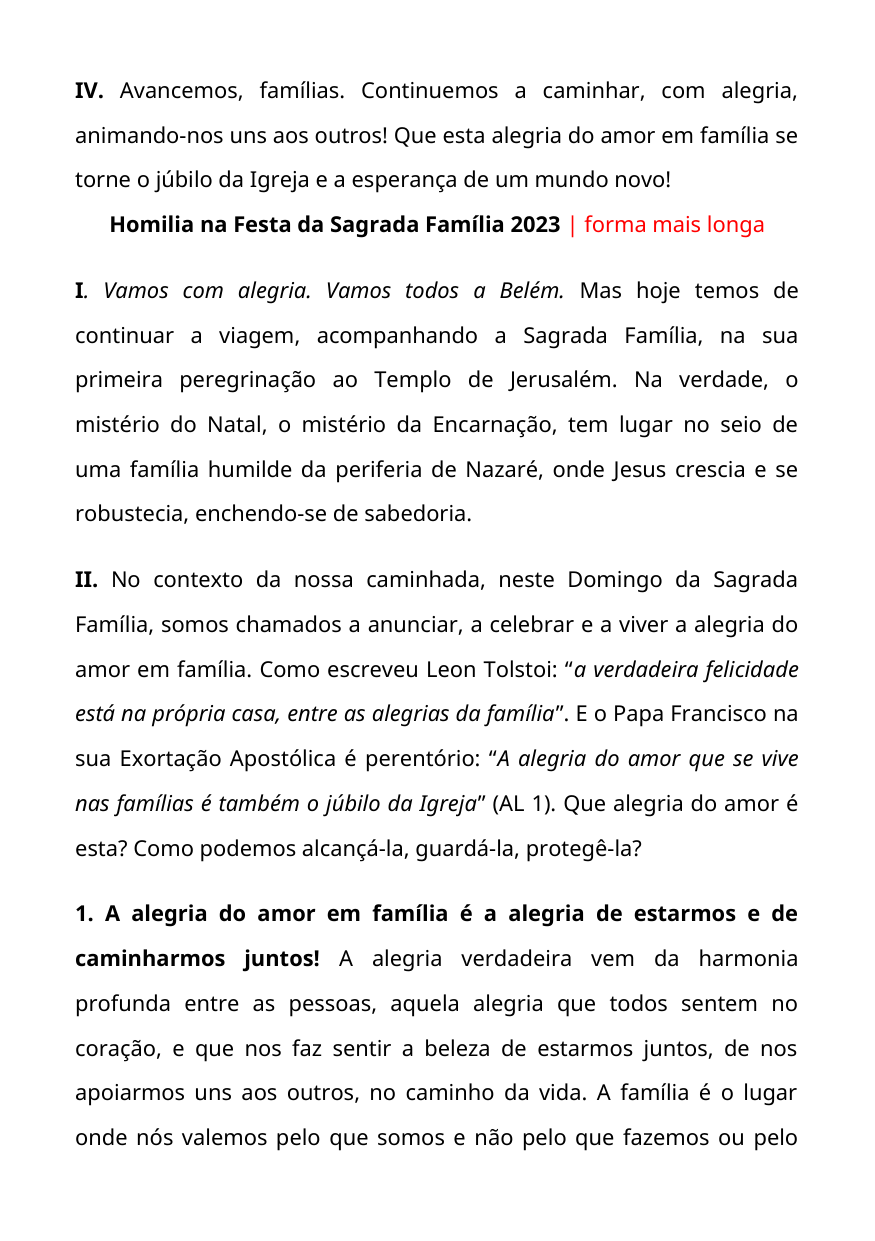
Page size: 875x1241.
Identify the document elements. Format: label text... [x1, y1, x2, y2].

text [75, 898, 799, 1152]
text IV. Avancemos, famílias. Continuemos a caminhar, com alegria, animando-nos uns aos outros! Que esta alegria do amor em família se torne o júbilo da Igreja e a esperança de um mundo novo! [75, 75, 799, 194]
text I. Vamos com alegria. Vamos todos a Belém. Mas hoje temos de continuar a viagem, acompanhando a Sagrada Família, na sua primeira peregrinação ao Templo de Jerusalém. Na verdade, o mistério do Natal, o mistério da Encarnação, tem lugar no seio de uma família humilde da periferia de Nazaré, onde Jesus crescia e se robustecia, enchendo-se de sabedoria. [75, 275, 799, 528]
text Homilia na Festa da Sagrada Família 2023 | forma mais longa [75, 209, 799, 239]
text II. No contexto da nossa caminhada, neste Domingo da Sagrada Família, somos chamados a anunciar, a celebrar e a viver a alegria do amor em família. Como escreveu Leon Tolstoi: “a verdadeira felicidade está na própria casa, entre as alegrias da família”. E o Papa Francisco na sua Exortação Apostólica é perentório: “A alegria do amor que se vive nas famílias é também o júbilo da Igreja” (AL 1). Que alegria do amor é esta? Como podemos alcançá-la, guardá-la, protegê-la? [75, 564, 799, 862]
